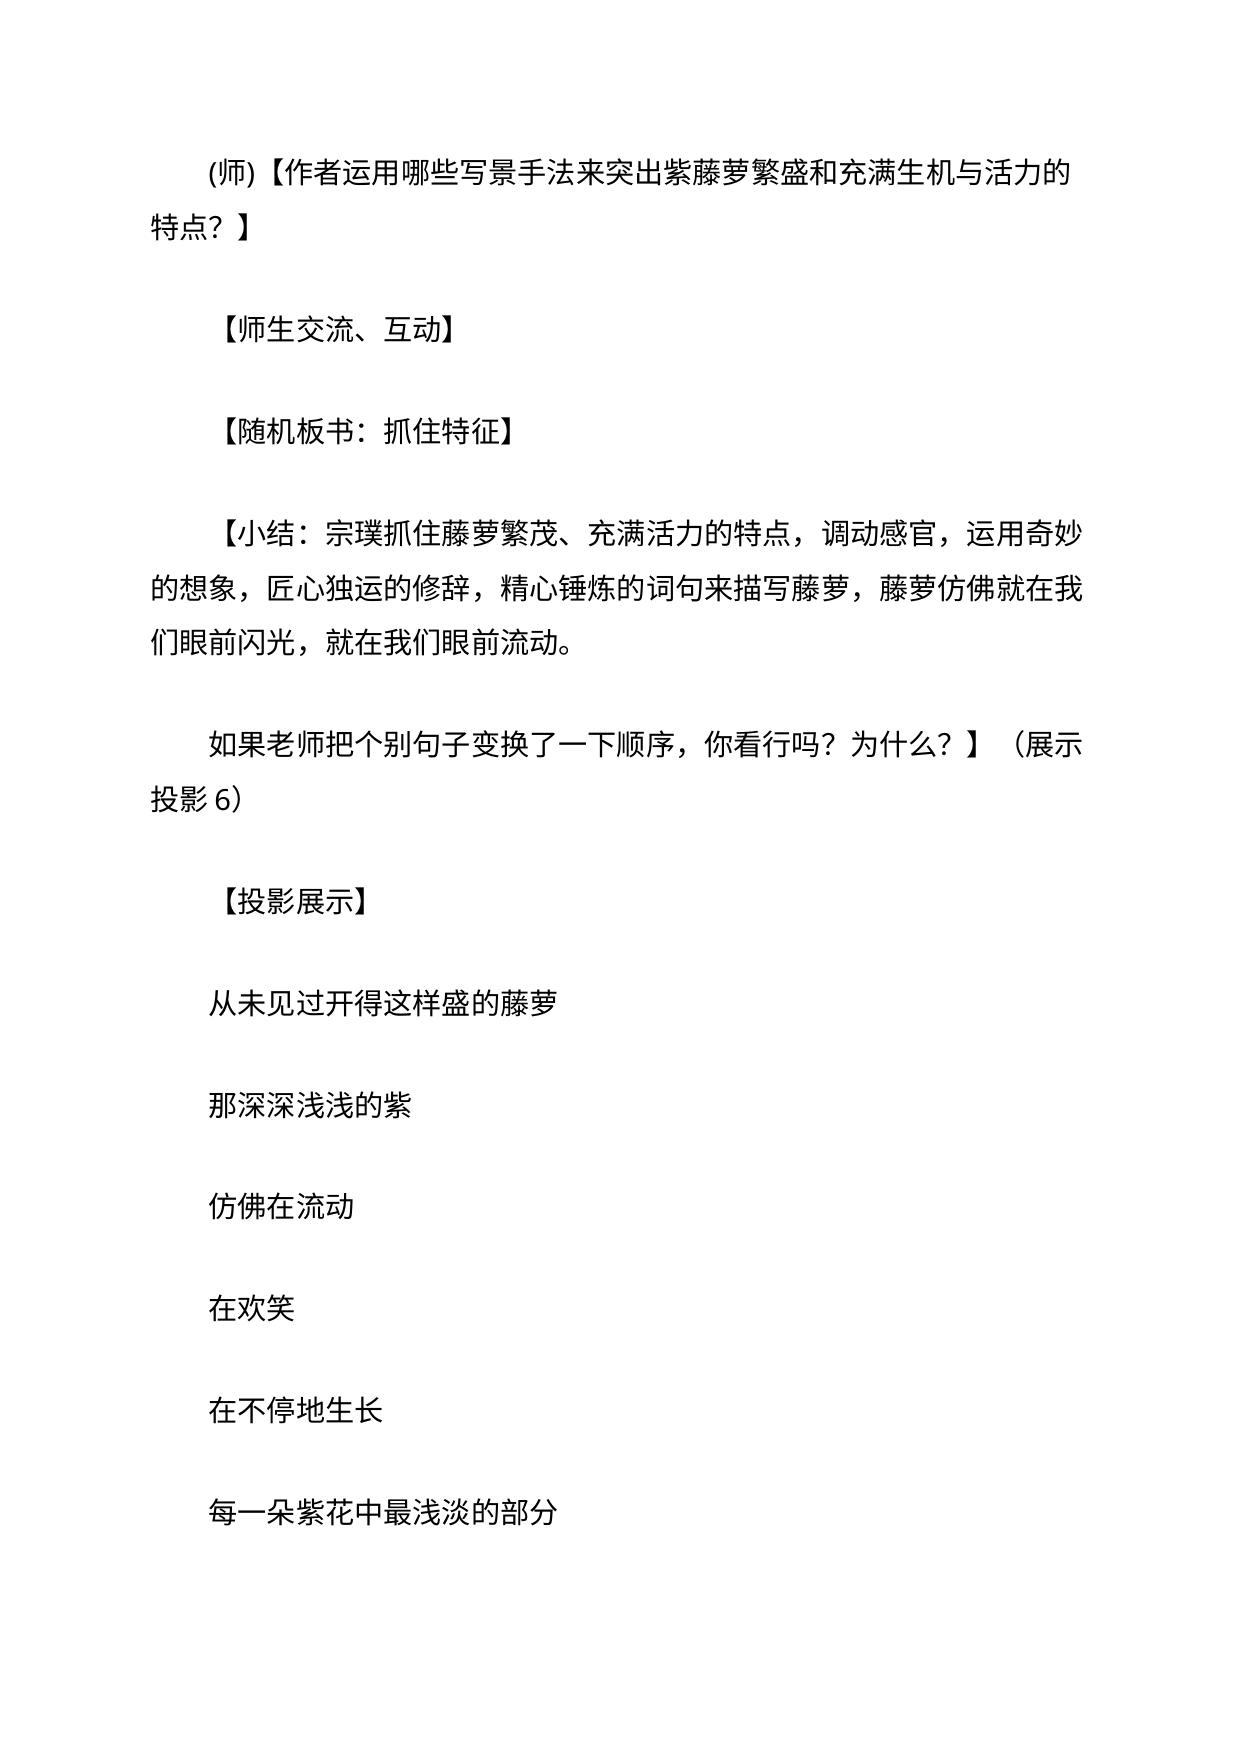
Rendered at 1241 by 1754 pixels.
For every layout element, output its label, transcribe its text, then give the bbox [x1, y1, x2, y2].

text 那深深浅浅的紫 [150, 1082, 1090, 1124]
text 【随机板书：抓住特征】 [150, 408, 1090, 451]
text 从未见过开得这样盛的藤萝 [150, 981, 1090, 1023]
text 【小结：宗璞抓住藤萝繁茂、充满活力的特点，调动感官，运用奇妙的想象，匠心独运的修辞，精心锤炼的词句来描写藤萝，藤萝仿佛就在我们眼前闪光，就在我们眼前流动。 [150, 510, 1090, 662]
text 【投影展示】 [150, 879, 1090, 921]
text 如果老师把个别句子变换了一下顺序，你看行吗？为什么？】（展示投影6） [150, 722, 1090, 819]
text 【师生交流、互动】 [150, 307, 1090, 349]
text 每一朵紫花中最浅淡的部分 [150, 1489, 1090, 1532]
text 在不停地生长 [150, 1388, 1090, 1430]
text 仿佛在流动 [150, 1184, 1090, 1226]
text 在欢笑 [150, 1286, 1090, 1328]
text (师)【作者运用哪些写景手法来突出紫藤萝繁盛和充满生机与活力的特点？】 [150, 150, 1090, 247]
